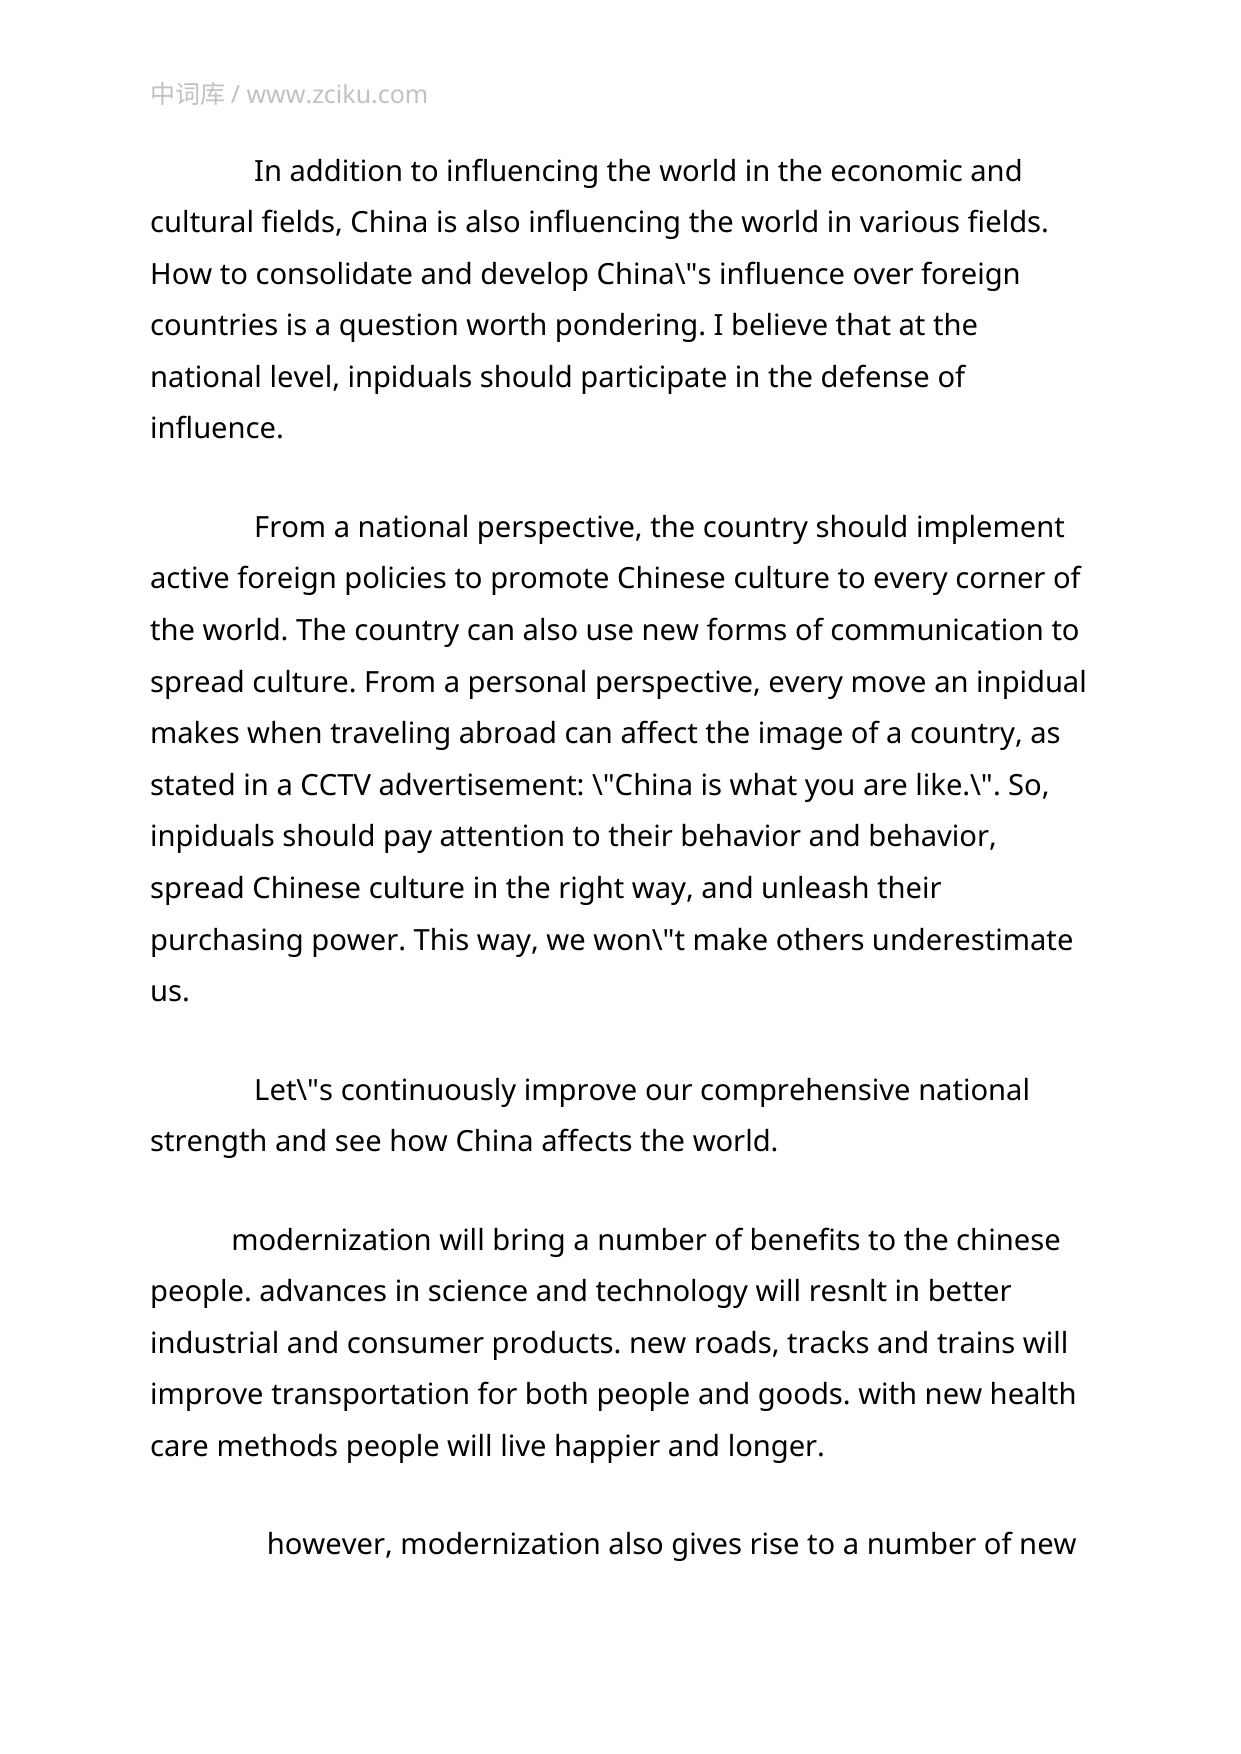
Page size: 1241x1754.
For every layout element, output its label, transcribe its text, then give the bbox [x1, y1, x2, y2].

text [150, 1523, 1090, 1563]
text modernization will bring a number of benefits to the chinese people. advances in science and technology will resnlt in better industrial and consumer products. new roads, tracks and trains will improve transportation for both people and goods. with new health care methods people will live happier and longer. [150, 1219, 1090, 1465]
text In addition to influencing the world in the economic and cultural fields, China is also influencing the world in various fields. How to consolidate and develop China\"s influence over foreign countries is a question worth pondering. I believe that at the national level, inpiduals should participate in the defense of influence. [150, 150, 1090, 447]
text From a national perspective, the country should implement active foreign policies to promote Chinese culture to every corner of the world. The country can also use new forms of communication to spread culture. From a personal perspective, every move an inpidual makes when traveling abroad can affect the image of a country, as stated in a CCTV advertisement: \"China is what you are like.\". So, inpiduals should pay attention to their behavior and behavior, spread Chinese culture in the right way, and unleash their purchasing power. This way, we won\"t make others underestimate us. [150, 506, 1090, 1010]
text Let\"s continuously improve our comprehensive national strength and see how China affects the world. [150, 1069, 1090, 1160]
